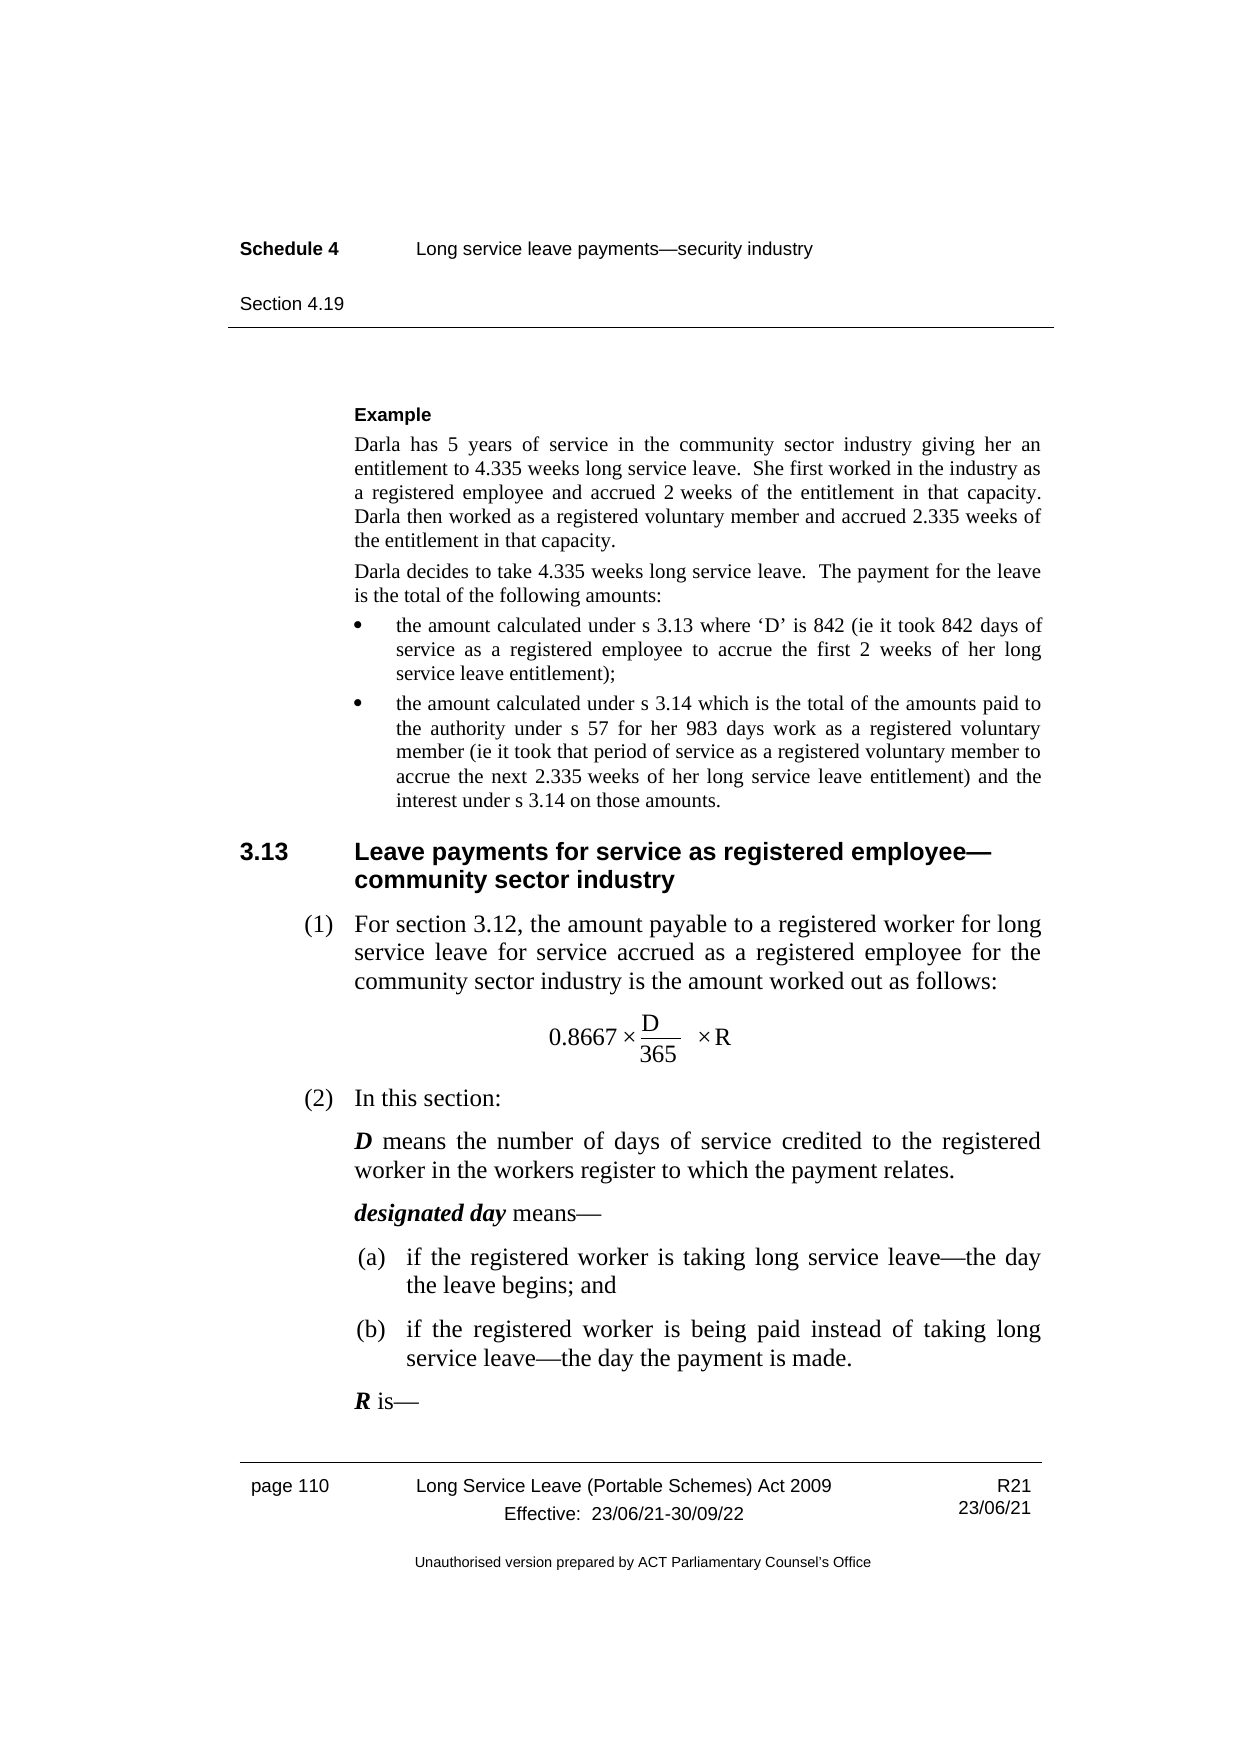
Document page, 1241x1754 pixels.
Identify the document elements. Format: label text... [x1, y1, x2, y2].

text Darla has 5 years of service in the community sector industry giving her an entitlement to 4.335 weeks long service leave. She first worked in the industry as a registered employee and accrued 2 weeks of the entitlement in that capacity. Darla then worked as a registered voluntary member and accrued 2.335 weeks of the entitlement in that capacity. [354, 432, 1042, 552]
text D means the number of days of service credited to the registered worker in the workers register to which the payment relates. [354, 1126, 1042, 1184]
text (1) For section 3.12, the amount payable to a registered worker for long service leave for service accrued as a registered employee for the community sector industry is the amount worked out as follows: [239, 909, 1042, 995]
text (b) if the registered worker is being paid instead of taking long service leave—the day the payment is made. [239, 1314, 1042, 1371]
text designated day means— [354, 1198, 1042, 1227]
text Darla decides to take 4.335 weeks long service leave. The payment for the leave is the total of the following amounts: [354, 558, 1042, 607]
text  the amount calculated under s 3.14 which is the total of the amounts paid to the authority under s 57 for her 983 days work as a registered voluntary member (ie it took that period of service as a registered voluntary member to accrue the next 2.335 weeks of her long service leave entitlement) and the interest under s 3.14 on those amounts. [354, 691, 1042, 812]
text (2) In this section: [239, 1083, 1042, 1112]
text  the amount calculated under s 3.13 where ‘D’ is 842 (ie it took 842 days of service as a registered employee to accrue the first 2 weeks of her long service leave entitlement); [354, 613, 1042, 685]
text (a) if the registered worker is taking long service leave—the day the leave begins; and [239, 1242, 1042, 1299]
text R is— [354, 1386, 1042, 1415]
text 3.13 Leave payments for service as registered employee—community sector industry [239, 837, 1042, 894]
text Example [354, 404, 1042, 426]
